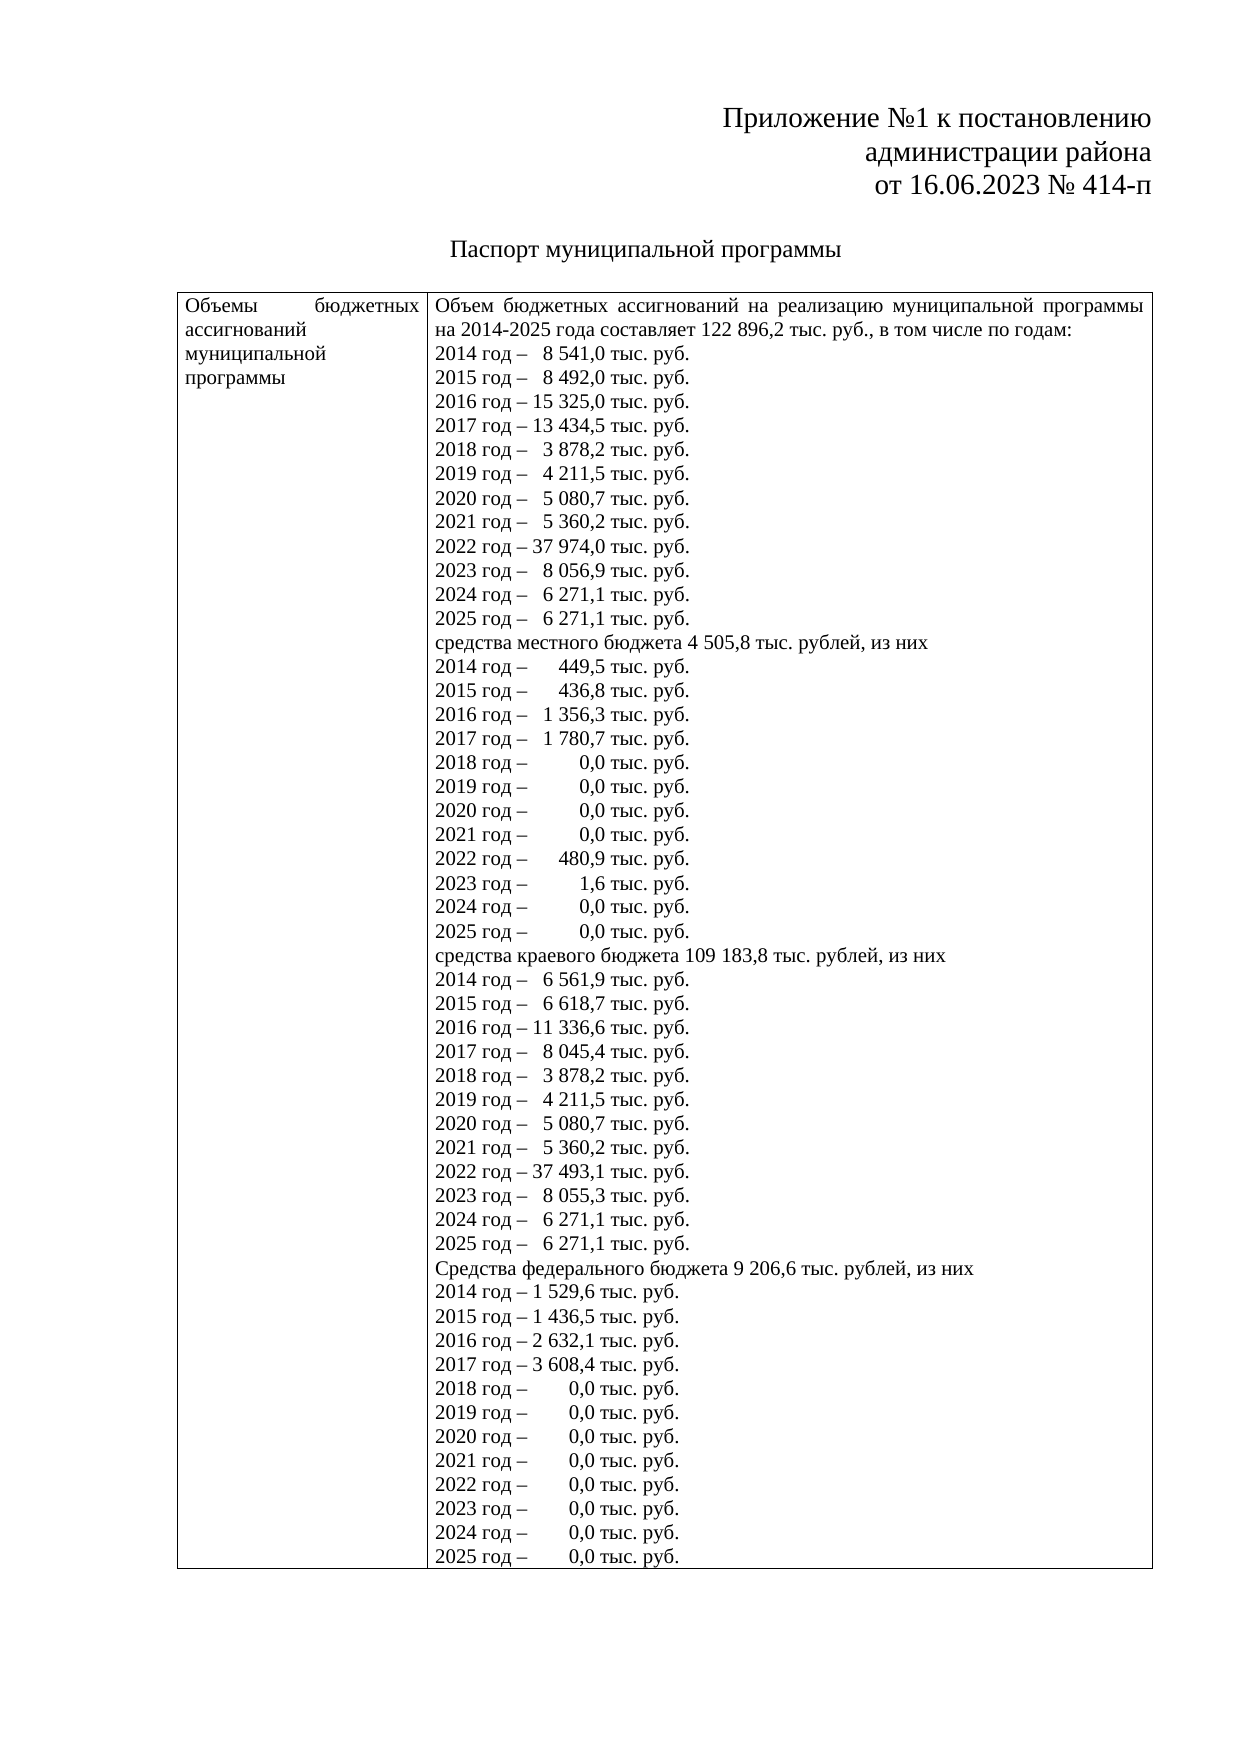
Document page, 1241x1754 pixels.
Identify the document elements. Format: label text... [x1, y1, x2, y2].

table_header Объемы бюджетных ассигнований муниципальной программы [178, 293, 427, 1568]
table_header Объем бюджетных ассигнований на реализацию муниципальной программы на 2014-2025 года составляет 122 896,2 тыс. руб., в том числе по годам: 2014 год – 8 541,0 тыс. руб. 2015 год – 8 492,0 тыс. руб. 2016 год – 15 325,0 тыс. руб. 2017 год – 13 434,5 тыс. руб. 2018 год – 3 878,2 тыс. руб. 2019 год – 4 211,5 тыс. руб. 2020 год – 5 080,7 тыс. руб. 2021 год – 5 360,2 тыс. руб. 2022 год – 37 974,0 тыс. руб. 2023 год – 8 056,9 тыс. руб. 2024 год – 6 271,1 тыс. руб. 2025 год – 6 271,1 тыс. руб. средства местного бюджета 4 505,8 тыс. рублей, из них 2014 год – 449,5 тыс. руб. 2015 год – 436,8 тыс. руб. 2016 год – 1 356,3 тыс. руб. 2017 год – 1 780,7 тыс. руб. 2018 год – 0,0 тыс. руб. 2019 год – 0,0 тыс. руб. 2020 год – 0,0 тыс. руб. 2021 год – 0,0 тыс. руб. 2022 год – 480,9 тыс. руб. 2023 год – 1,6 тыс. руб. 2024 год – 0,0 тыс. руб. 2025 год – 0,0 тыс. руб. средства краевого бюджета 109 183,8 тыс. рублей, из них 2014 год – 6 561,9 тыс. руб. 2015 год – 6 618,7 тыс. руб. 2016 год – 11 336,6 тыс. руб. 2017 год – 8 045,4 тыс. руб. 2018 год – 3 878,2 тыс. руб. 2019 год – 4 211,5 тыс. руб. 2020 год – 5 080,7 тыс. руб. 2021 год – 5 360,2 тыс. руб. 2022 год – 37 493,1 тыс. руб. 2023 год – 8 055,3 тыс. руб. 2024 год – 6 271,1 тыс. руб. 2025 год – 6 271,1 тыс. руб. Средства федерального бюджета 9 206,6 тыс. рублей, из них 2014 год – 1 529,6 тыс. руб. 2015 год – 1 436,5 тыс. руб. 2016 год – 2 632,1 тыс. руб. 2017 год – 3 608,4 тыс. руб. 2018 год – 0,0 тыс. руб. 2019 год – 0,0 тыс. руб. 2020 год – 0,0 тыс. руб. 2021 год – 0,0 тыс. руб. 2022 год – 0,0 тыс. руб. 2023 год – 0,0 тыс. руб. 2024 год – 0,0 тыс. руб. 2025 год – 0,0 тыс. руб. [428, 293, 1152, 1568]
text администрации района [177, 134, 1152, 167]
text от 16.06.2023 № 414-п [177, 167, 1152, 201]
title Паспорт муниципальной программы [140, 234, 1152, 263]
text Приложение №1 к постановлению [177, 100, 1152, 134]
